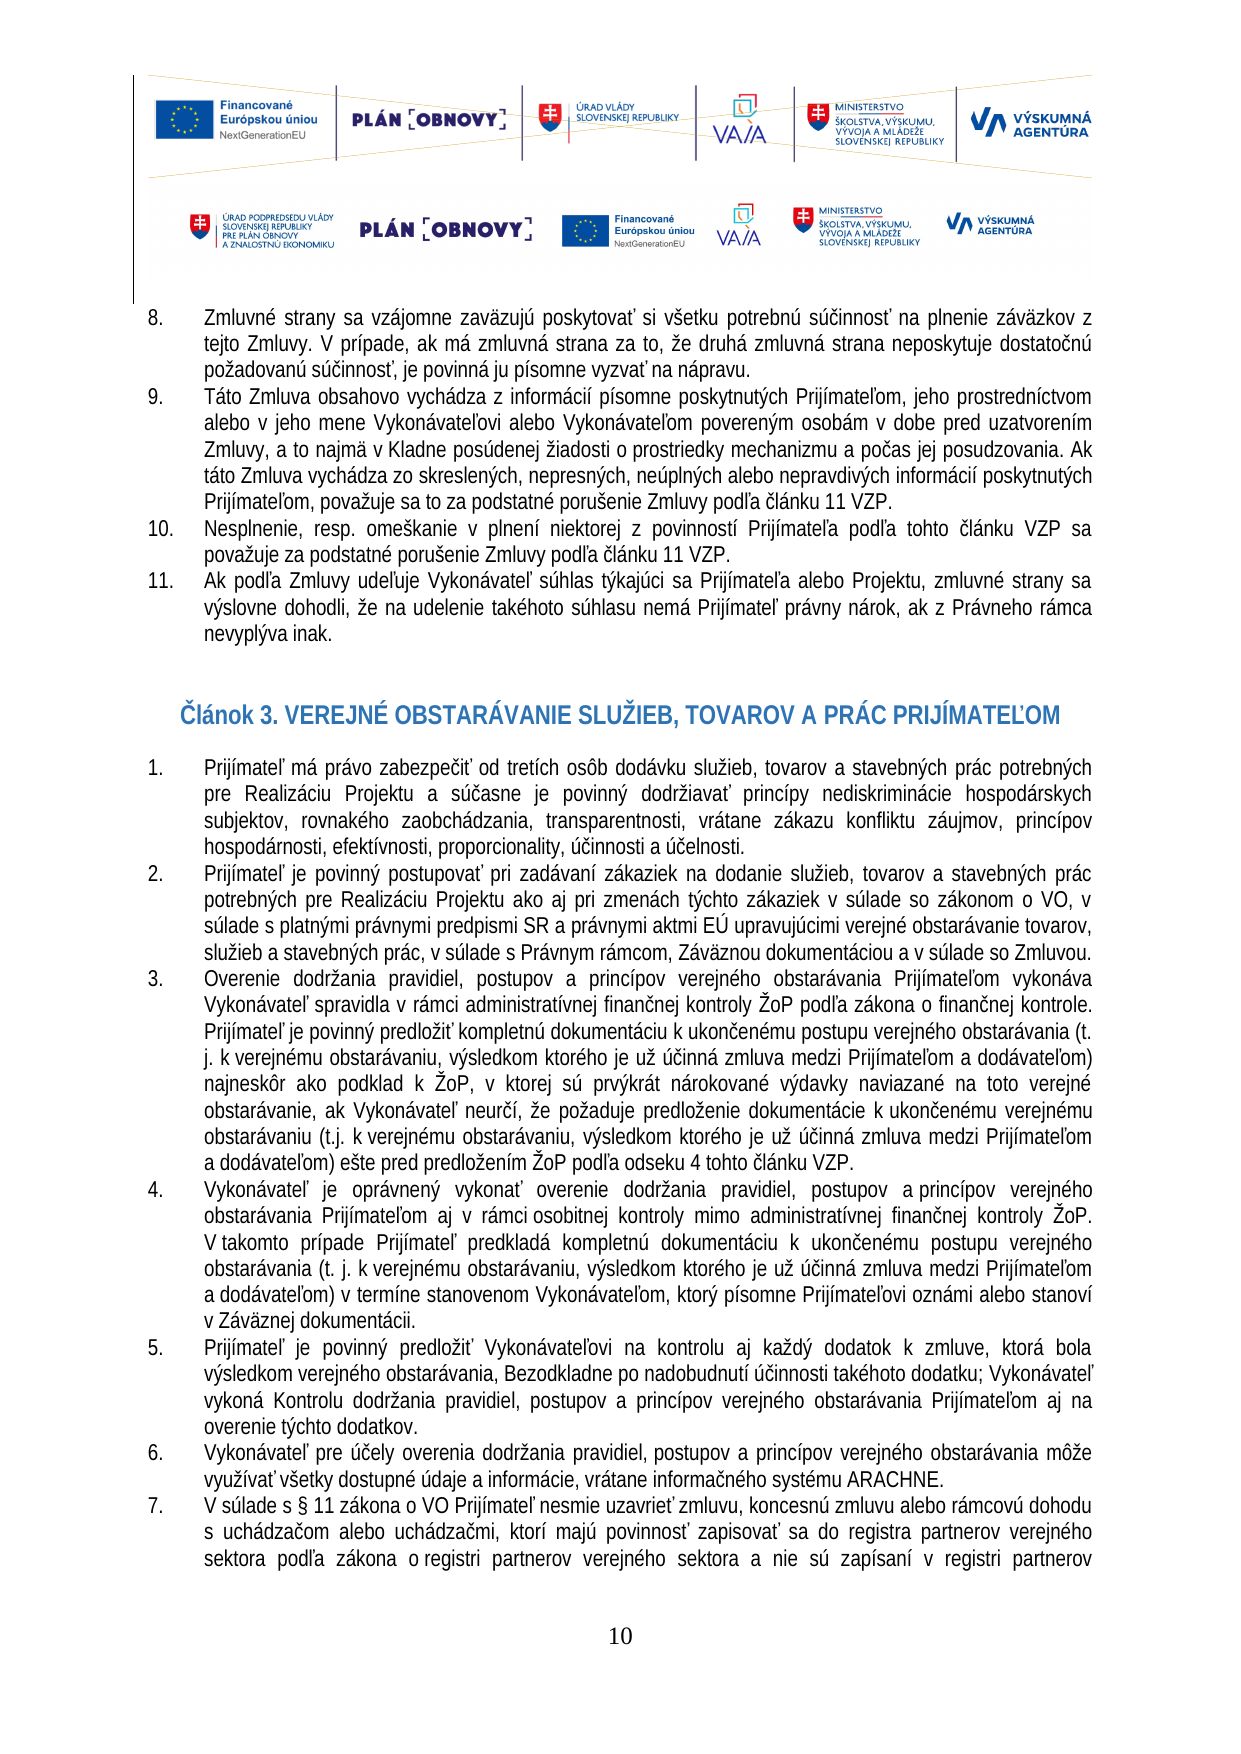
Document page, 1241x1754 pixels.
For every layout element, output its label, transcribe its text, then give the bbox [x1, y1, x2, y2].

list Ak podľa Zmluvy udeľuje Vykonávateľ súhlas týkajúci sa Prijímateľa alebo Projektu, zmluvné strany sa výslovne dohodli, že na udelenie takéhoto súhlasu nemá Prijímateľ právny nárok, ak z Právneho rámca nevyplýva inak. [148, 567, 1093, 646]
picture [147, 76, 614, 177]
list Overenie dodržania pravidiel, postupov a princípov verejného obstarávania Prijímateľom vykonáva Vykonávateľ spravidla v rámci administratívnej finančnej kontroly ŽoP podľa zákona o finančnej kontrole. Prijímateľ je povinný predložiť kompletnú dokumentáciu k ukončenému postupu verejného obstarávania (t. j. k verejnému obstarávaniu, výsledkom ktorého je už účinná zmluva medzi Prijímateľom a dodávateľom) najneskôr ako podklad k ŽoP, v ktorej sú prvýkrát nárokované výdavky naviazané na toto verejné obstarávanie, ak Vykonávateľ neurčí, že požaduje predloženie dokumentácie k ukončenému verejnému obstarávaniu (t.j. k verejnému obstarávaniu, výsledkom ktorého je už účinná zmluva medzi Prijímateľom a dodávateľom) ešte pred predložením ŽoP podľa odseku 4 tohto článku VZP. [148, 965, 1093, 1176]
list Prijímateľ je povinný predložiť Vykonávateľovi na kontrolu aj každý dodatok k zmluve, ktorá bola výsledkom verejného obstarávania, Bezodkladne po nadobudnutí účinnosti takéhoto dodatku; Vykonávateľ vykoná Kontrolu dodržania pravidiel, postupov a princípov verejného obstarávania Prijímateľom aj na overenie týchto dodatkov. [148, 1334, 1093, 1439]
list Nesplnenie, resp. omeškanie v plnení niektorej z povinností Prijímateľa podľa tohto článku VZP sa považuje za podstatné porušenie Zmluvy podľa článku 11 VZP. [148, 514, 1093, 567]
picture [158, 75, 1082, 126]
list Prijímateľ je povinný postupovať pri zadávaní zákaziek na dodanie služieb, tovarov a stavebných prác potrebných pre Realizáciu Projektu ako aj pri zmenách týchto zákaziek v súlade so zákonom o VO, v súlade s platnými právnymi predpismi SR a právnymi aktmi EÚ upravujúcimi verejné obstarávanie tovarov, služieb a stavebných prác, v súlade s Právnym rámcom, Záväznou dokumentáciou a v súlade so Zmluvou. [148, 859, 1093, 965]
list Táto Zmluva obsahovo vychádza z informácií písomne poskytnutých Prijímateľom, jeho prostredníctvom alebo v jeho mene Vykonávateľovi alebo Vykonávateľom povereným osobám v dobe pred uzatvorením Zmluvy, a to najmä v Kladne posúdenej žiadosti o prostriedky mechanizmu a počas jej posudzovania. Ak táto Zmluva vychádza zo skreslených, nepresných, neúplných alebo nepravdivých informácií poskytnutých Prijímateľom, považuje sa to za podstatné porušenie Zmluvy podľa článku 11 VZP. [148, 383, 1093, 514]
list Vykonávateľ pre účely overenia dodržania pravidiel, postupov a princípov verejného obstarávania môže využívať všetky dostupné údaje a informácie, vrátane informačného systému ARACHNE. [148, 1439, 1093, 1492]
picture [626, 76, 1093, 177]
list Zmluvné strany sa vzájomne zaväzujú poskytovať si všetku potrebnú súčinnosť na plnenie záväzkov z tejto Zmluvy. V prípade, ak má zmluvná strana za to, že druhá zmluvná strana neposkytuje dostatočnú požadovanú súčinnosť, je povinná ju písomne vyzvať na nápravu. [148, 304, 1093, 383]
picture [147, 127, 1093, 279]
list Prijímateľ má právo zabezpečiť od tretích osôb dodávku služieb, tovarov a stavebných prác potrebných pre Realizáciu Projektu a súčasne je povinný dodržiavať princípy nediskriminácie hospodárskych subjektov, rovnakého zaobchádzania, transparentnosti, vrátane zákazu konfliktu záujmov, princípov hospodárnosti, efektívnosti, proporcionality, účinnosti a účelnosti. [148, 754, 1093, 859]
subtitle Článok 3. VEREJNÉ OBSTARÁVANIE SLUŽIEB, TOVAROV A PRÁC PRIJÍMATEĽOM [148, 699, 1093, 730]
list Vykonávateľ je oprávnený vykonať overenie dodržania pravidiel, postupov a princípov verejného obstarávania Prijímateľom aj v rámci osobitnej kontroly mimo administratívnej finančnej kontroly ŽoP. V takomto prípade Prijímateľ predkladá kompletnú dokumentáciu k ukončenému postupu verejného obstarávania (t. j. k verejnému obstarávaniu, výsledkom ktorého je už účinná zmluva medzi Prijímateľom a dodávateľom) v termíne stanovenom Vykonávateľom, ktorý písomne Prijímateľovi oznámi alebo stanoví v Záväznej dokumentácii. [148, 1176, 1093, 1334]
